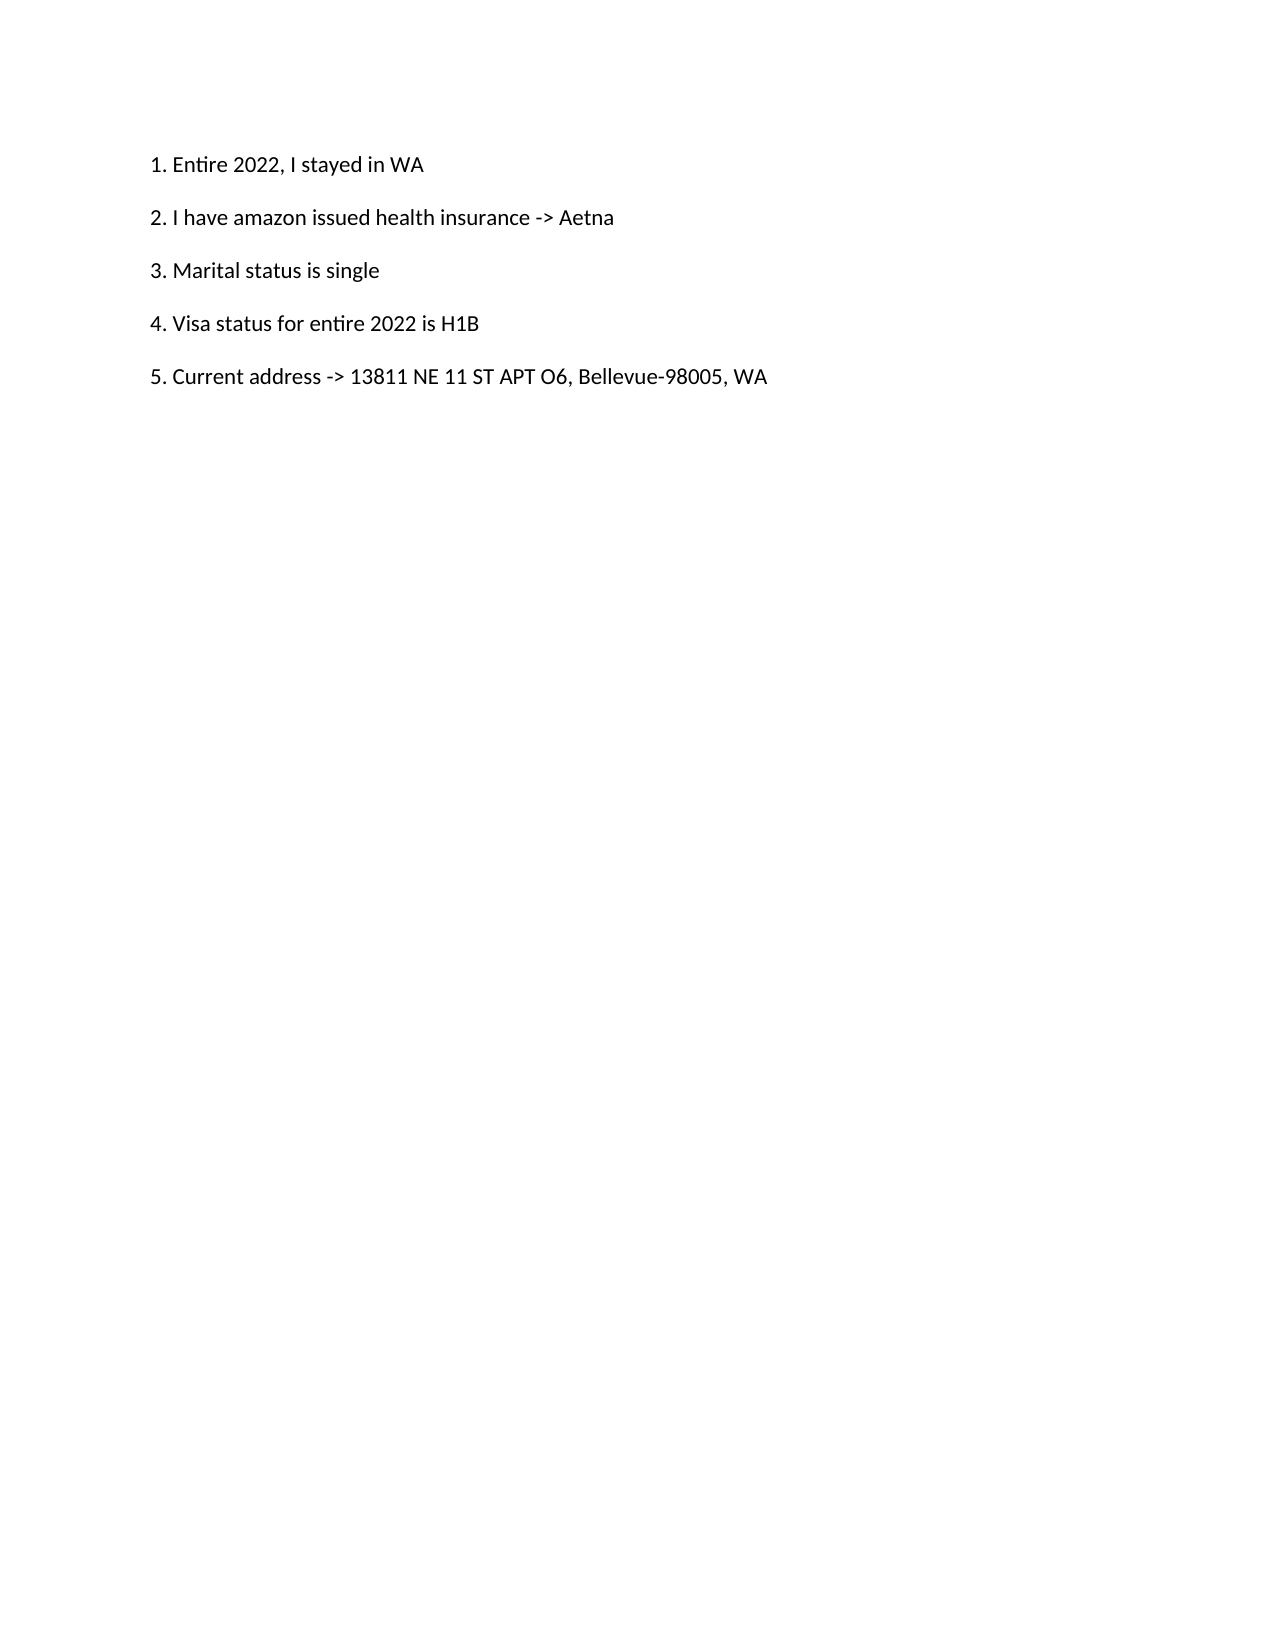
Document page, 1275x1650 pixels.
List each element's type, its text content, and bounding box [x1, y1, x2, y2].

text 4. Visa status for entire 2022 is H1B [150, 309, 1125, 337]
text 2. I have amazon issued health insurance -> Aetna [150, 203, 1125, 231]
text 1. Entire 2022, I stayed in WA [150, 150, 1125, 178]
text 5. Current address -> 13811 NE 11 ST APT O6, Bellevue-98005, WA [150, 362, 1125, 390]
text 3. Marital status is single [150, 256, 1125, 284]
